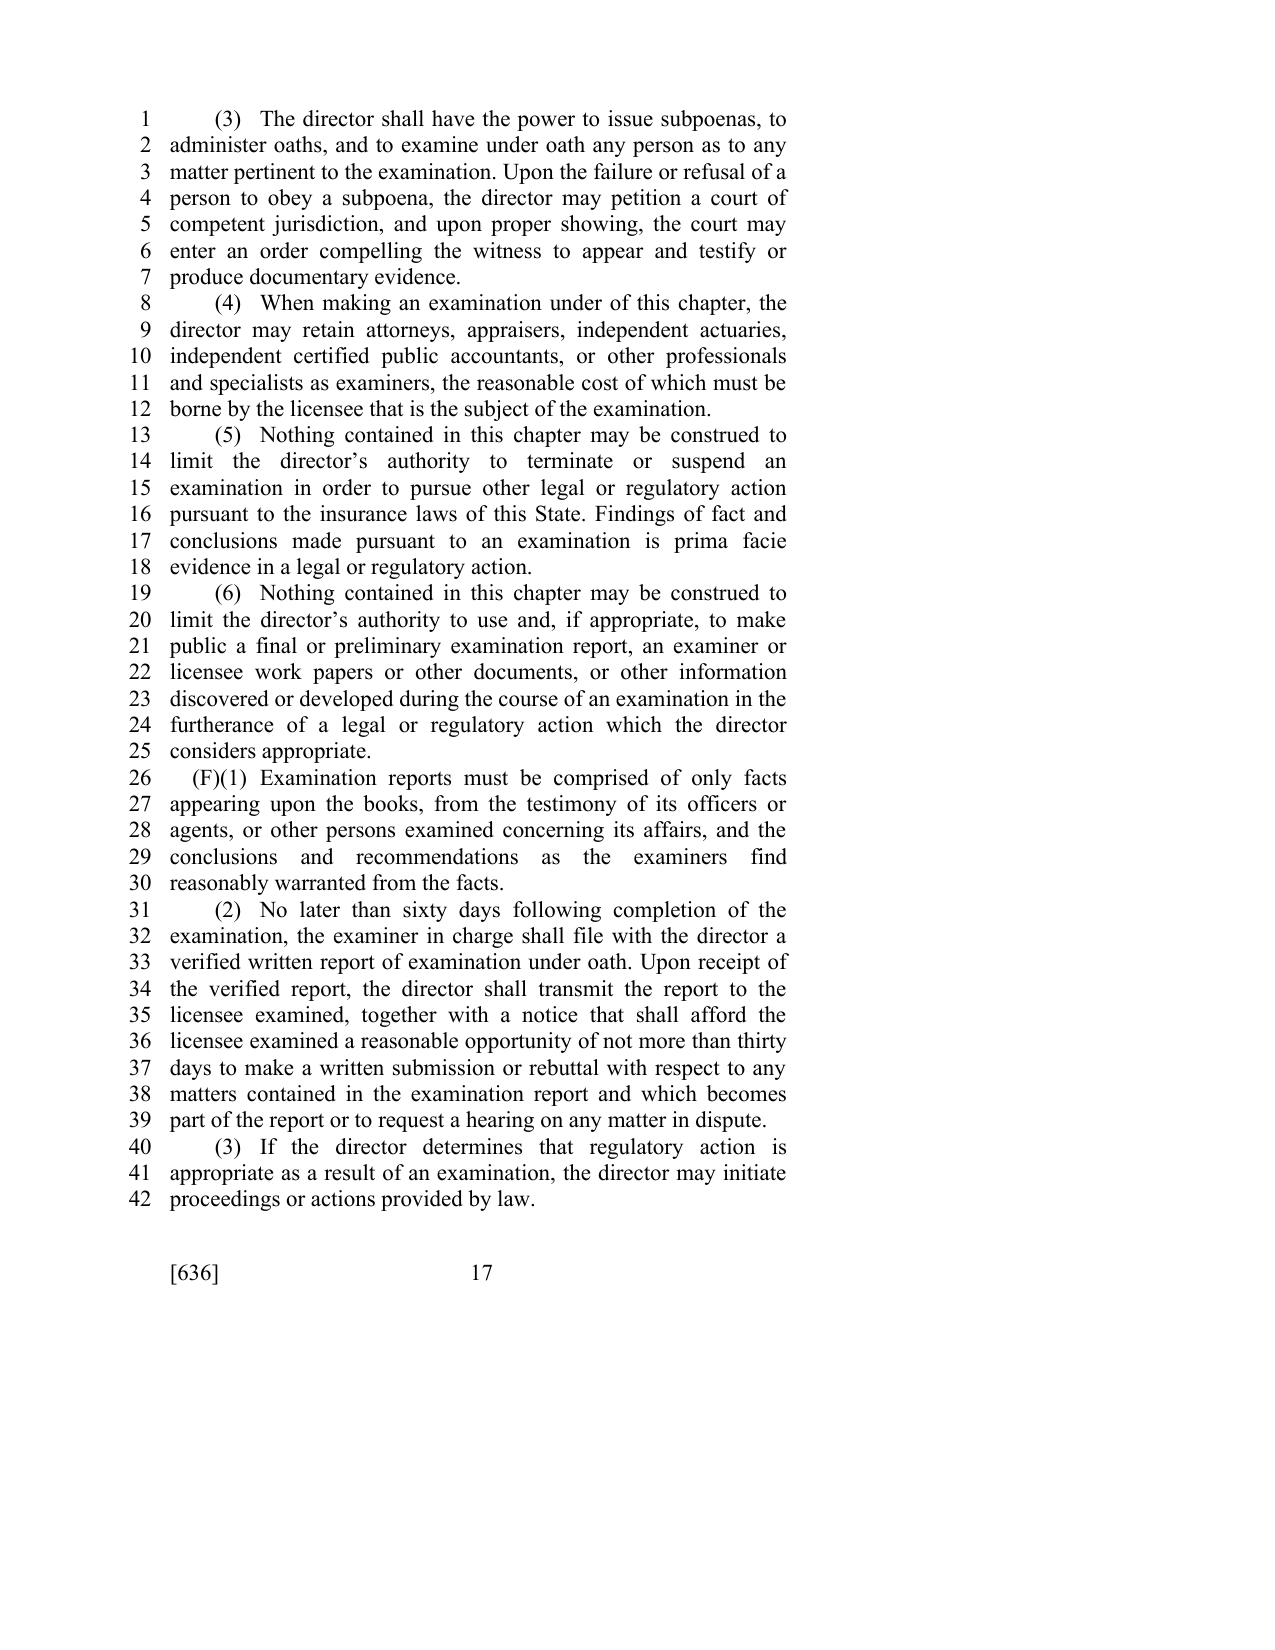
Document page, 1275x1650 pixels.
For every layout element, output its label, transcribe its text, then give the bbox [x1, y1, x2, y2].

text (3) The director shall have the power to issue subpoenas, to administer oaths, and to examine under oath any person as to any matter pertinent to the examination. Upon the failure or refusal of a person to obey a subpoena, the director may petition a court of competent jurisdiction, and upon proper showing, the court may enter an order compelling the witness to appear and testify or produce documentary evidence. [169, 105, 787, 289]
text (F)(1) Examination reports must be comprised of only facts appearing upon the books, from the testimony of its officers or agents, or other persons examined concerning its affairs, and the conclusions and recommendations as the examiners find reasonably warranted from the facts. [169, 764, 787, 896]
text (6) Nothing contained in this chapter may be construed to limit the director’s authority to use and, if appropriate, to make public a final or preliminary examination report, an examiner or licensee work papers or other documents, or other information discovered or developed during the course of an examination in the furtherance of a legal or regulatory action which the director considers appropriate. [169, 579, 787, 764]
text (2) No later than sixty days following completion of the examination, the examiner in charge shall file with the director a verified written report of examination under oath. Upon receipt of the verified report, the director shall transmit the report to the licensee examined, together with a notice that shall afford the licensee examined a reasonable opportunity of not more than thirty days to make a written submission or rebuttal with respect to any matters contained in the examination report and which becomes part of the report or to request a hearing on any matter in dispute. [169, 896, 787, 1133]
text (5) Nothing contained in this chapter may be construed to limit the director’s authority to terminate or suspend an examination in order to pursue other legal or regulatory action pursuant to the insurance laws of this State. Findings of fact and conclusions made pursuant to an examination is prima facie evidence in a legal or regulatory action. [169, 421, 787, 579]
text (4) When making an examination under of this chapter, the director may retain attorneys, appraisers, independent actuaries, independent certified public accountants, or other professionals and specialists as examiners, the reasonable cost of which must be borne by the licensee that is the subject of the examination. [169, 289, 787, 421]
text (3) If the director determines that regulatory action is appropriate as a result of an examination, the director may initiate proceedings or actions provided by law. [169, 1133, 787, 1212]
